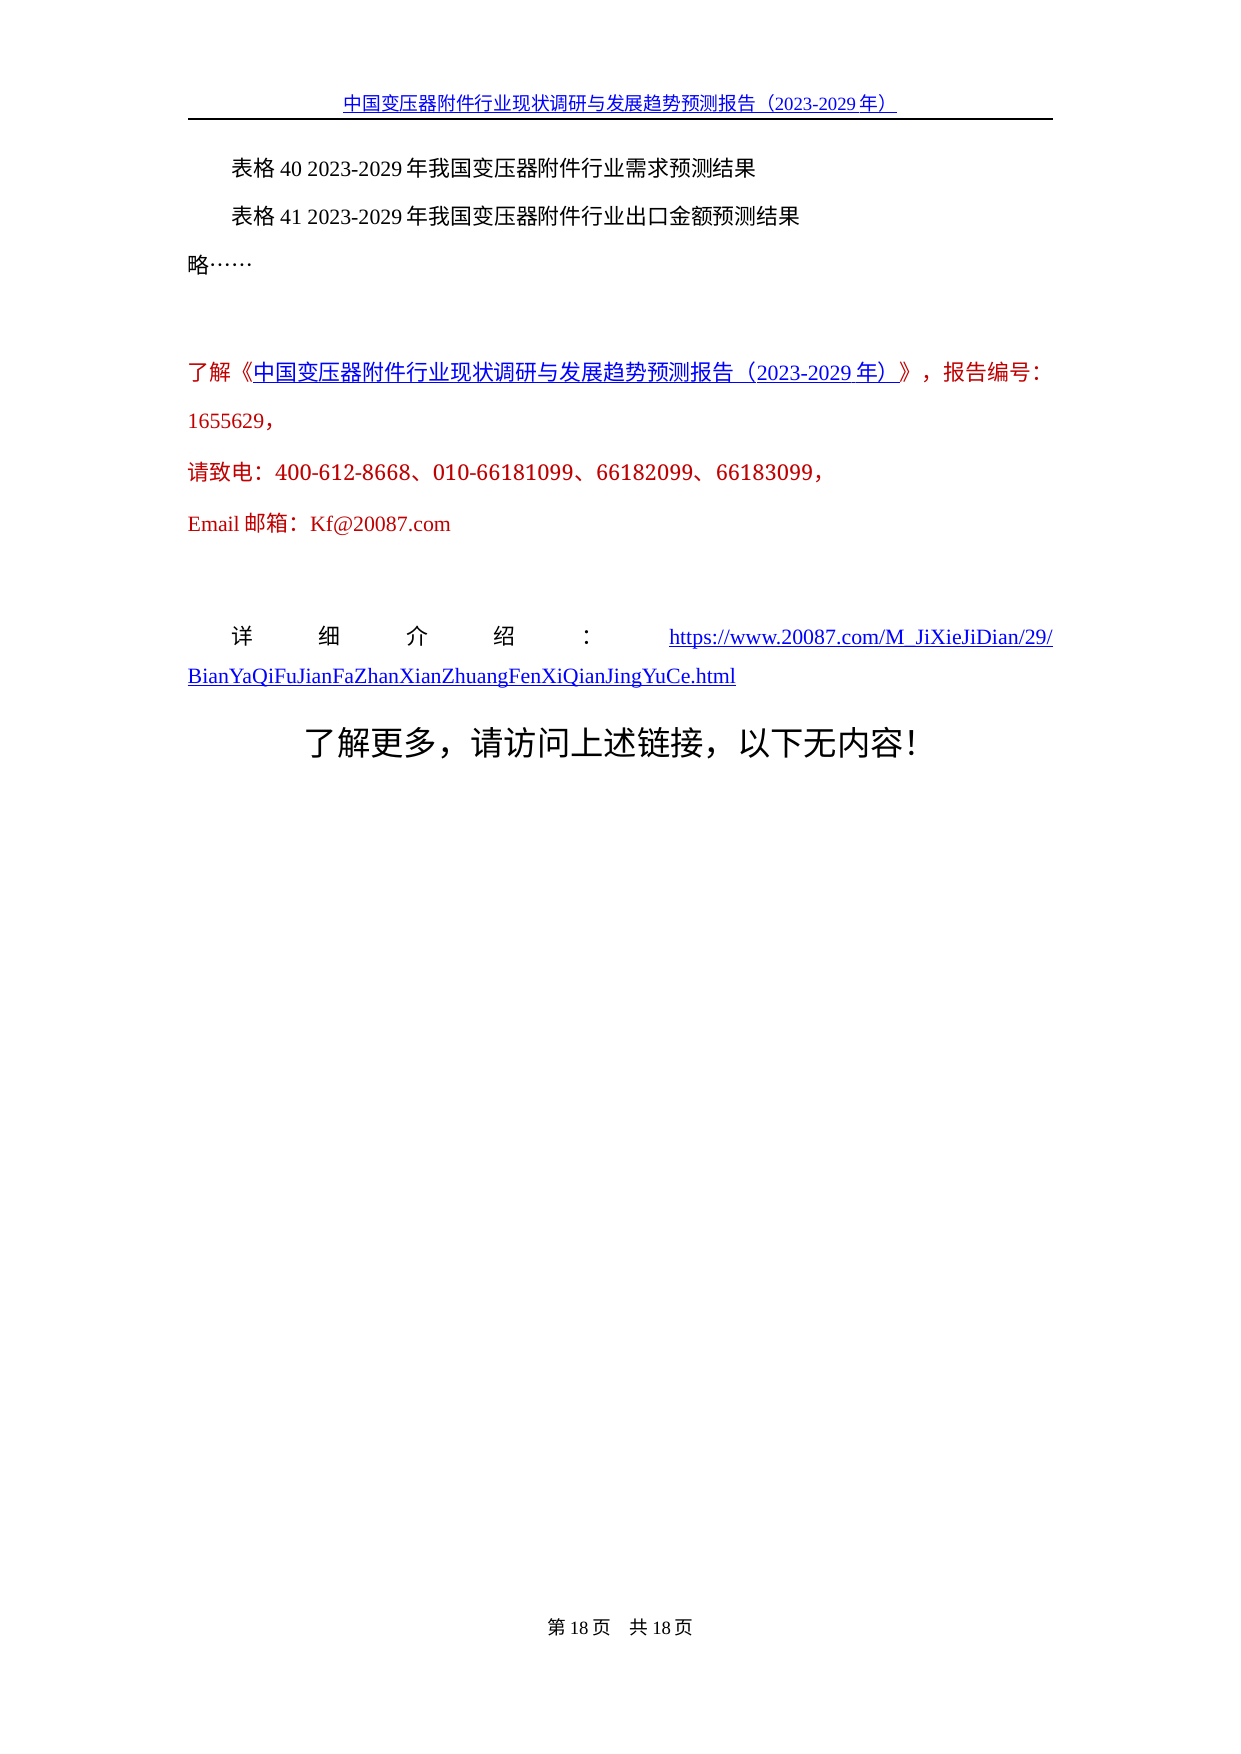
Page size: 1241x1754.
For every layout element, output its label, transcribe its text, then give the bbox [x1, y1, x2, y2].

text 了解《中国变压器附件行业现状调研与发展趋势预测报告（2023-2029年）》，报告编号：1655629， [187, 354, 1053, 435]
text Email邮箱：Kf@20087.com [187, 506, 1053, 538]
title 了解更多，请访问上述链接，以下无内容！ [187, 708, 1053, 773]
text 详细介绍：https://www.20087.com/M_JiXieJiDian/29/BianYaQiFuJianFaZhanXianZhuangFenXiQianJingYuCe.html [187, 619, 1053, 692]
text 请致电：400-612-8668、010-66181099、66182099、66183099， [187, 454, 1053, 487]
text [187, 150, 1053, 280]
